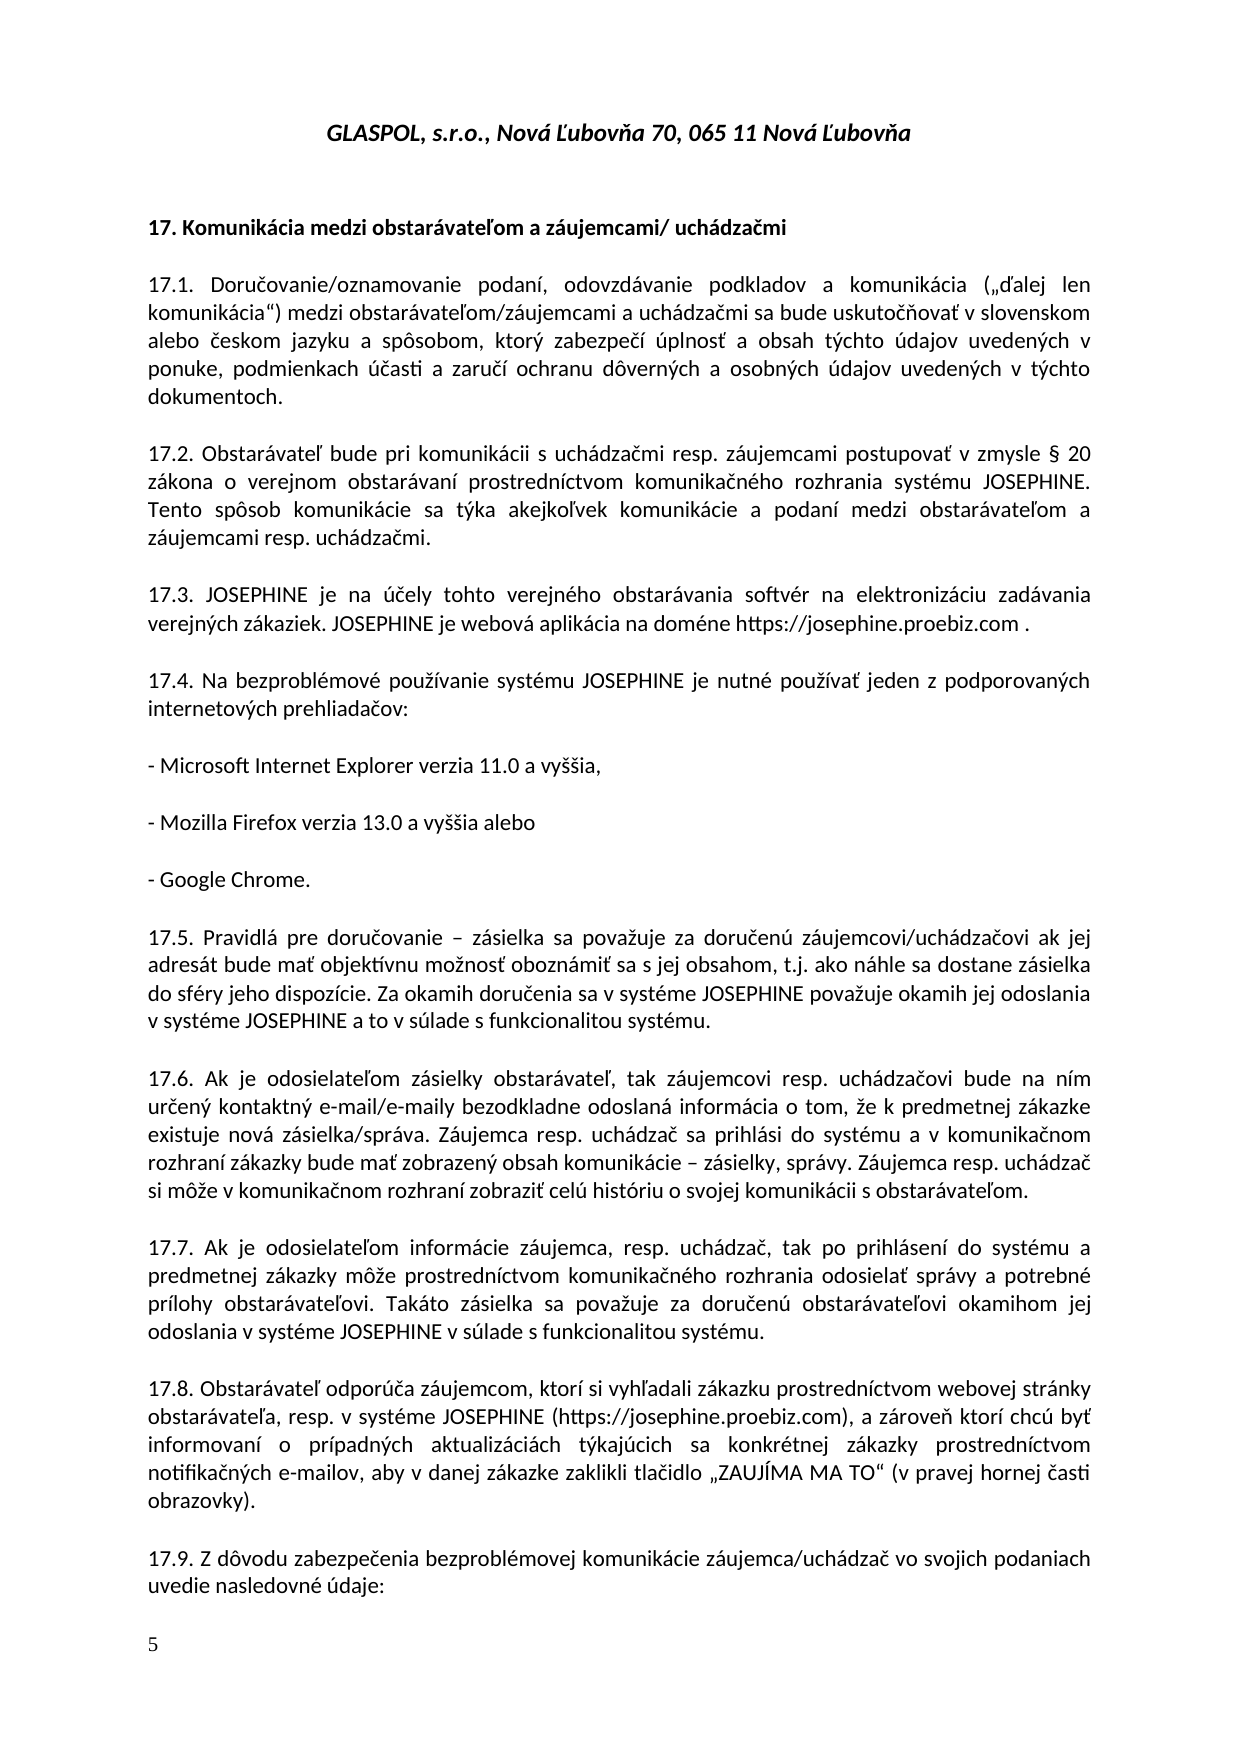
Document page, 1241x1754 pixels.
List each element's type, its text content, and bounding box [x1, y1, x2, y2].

text 17.4. Na bezproblémové používanie systému JOSEPHINE je nutné používať jeden z podporovaných internetových prehliadačov: [148, 666, 1092, 722]
text 17.1. Doručovanie/oznamovanie podaní, odovzdávanie podkladov a komunikácia („ďalej len komunikácia“) medzi obstarávateľom/záujemcami a uchádzačmi sa bude uskutočňovať v slovenskom alebo českom jazyku a spôsobom, ktorý zabezpečí úplnosť a obsah týchto údajov uvedených v ponuke, podmienkach účasti a zaručí ochranu dôverných a osobných údajov uvedených v týchto dokumentoch. [148, 270, 1092, 410]
text - Google Chrome. [148, 865, 1092, 893]
text 17.3. JOSEPHINE je na účely tohto verejného obstarávania softvér na elektronizáciu zadávania verejných zákaziek. JOSEPHINE je webová aplikácia na doméne https://josephine.proebiz.com . [148, 581, 1092, 637]
text 17. Komunikácia medzi obstarávateľom a záujemcami/ uchádzačmi [148, 213, 1092, 241]
text 17.8. Obstarávateľ odporúča záujemcom, ktorí si vyhľadali zákazku prostredníctvom webovej stránky obstarávateľa, resp. v systéme JOSEPHINE (https://josephine.proebiz.com), a zároveň ktorí chcú byť informovaní o prípadných aktualizáciách týkajúcich sa konkrétnej zákazky prostredníctvom notifikačných e-mailov, aby v danej zákazke zaklikli tlačidlo „ZAUJÍMA MA TO“ (v pravej hornej časti obrazovky). [148, 1374, 1092, 1514]
text 17.2. Obstarávateľ bude pri komunikácii s uchádzačmi resp. záujemcami postupovať v zmysle § 20 zákona o verejnom obstarávaní prostredníctvom komunikačného rozhrania systému JOSEPHINE. Tento spôsob komunikácie sa týka akejkoľvek komunikácie a podaní medzi obstarávateľom a záujemcami resp. uchádzačmi. [148, 439, 1092, 551]
text 17.7. Ak je odosielateľom informácie záujemca, resp. uchádzač, tak po prihlásení do systému a predmetnej zákazky môže prostredníctvom komunikačného rozhrania odosielať správy a potrebné prílohy obstarávateľovi. Takáto zásielka sa považuje za doručenú obstarávateľovi okamihom jej odoslania v systéme JOSEPHINE v súlade s funkcionalitou systému. [148, 1233, 1092, 1345]
text 17.6. Ak je odosielateľom zásielky obstarávateľ, tak záujemcovi resp. uchádzačovi bude na ním určený kontaktný e-mail/e-maily bezodkladne odoslaná informácia o tom, že k predmetnej zákazke existuje nová zásielka/správa. Záujemca resp. uchádzač sa prihlási do systému a v komunikačnom rozhraní zákazky bude mať zobrazený obsah komunikácie – zásielky, správy. Záujemca resp. uchádzač si môže v komunikačnom rozhraní zobraziť celú históriu o svojej komunikácii s obstarávateľom. [148, 1064, 1092, 1204]
text 17.9. Z dôvodu zabezpečenia bezproblémovej komunikácie záujemca/uchádzač vo svojich podaniach uvedie nasledovné údaje: [148, 1544, 1092, 1600]
text 17.5. Pravidlá pre doručovanie – zásielka sa považuje za doručenú záujemcovi/uchádzačovi ak jej adresát bude mať objektívnu možnosť oboznámiť sa s jej obsahom, t.j. ako náhle sa dostane zásielka do sféry jeho dispozície. Za okamih doručenia sa v systéme JOSEPHINE považuje okamih jej odoslania v systéme JOSEPHINE a to v súlade s funkcionalitou systému. [148, 923, 1092, 1035]
text - Microsoft Internet Explorer verzia 11.0 a vyššia, [148, 751, 1092, 779]
text - Mozilla Firefox verzia 13.0 a vyššia alebo [148, 808, 1092, 836]
